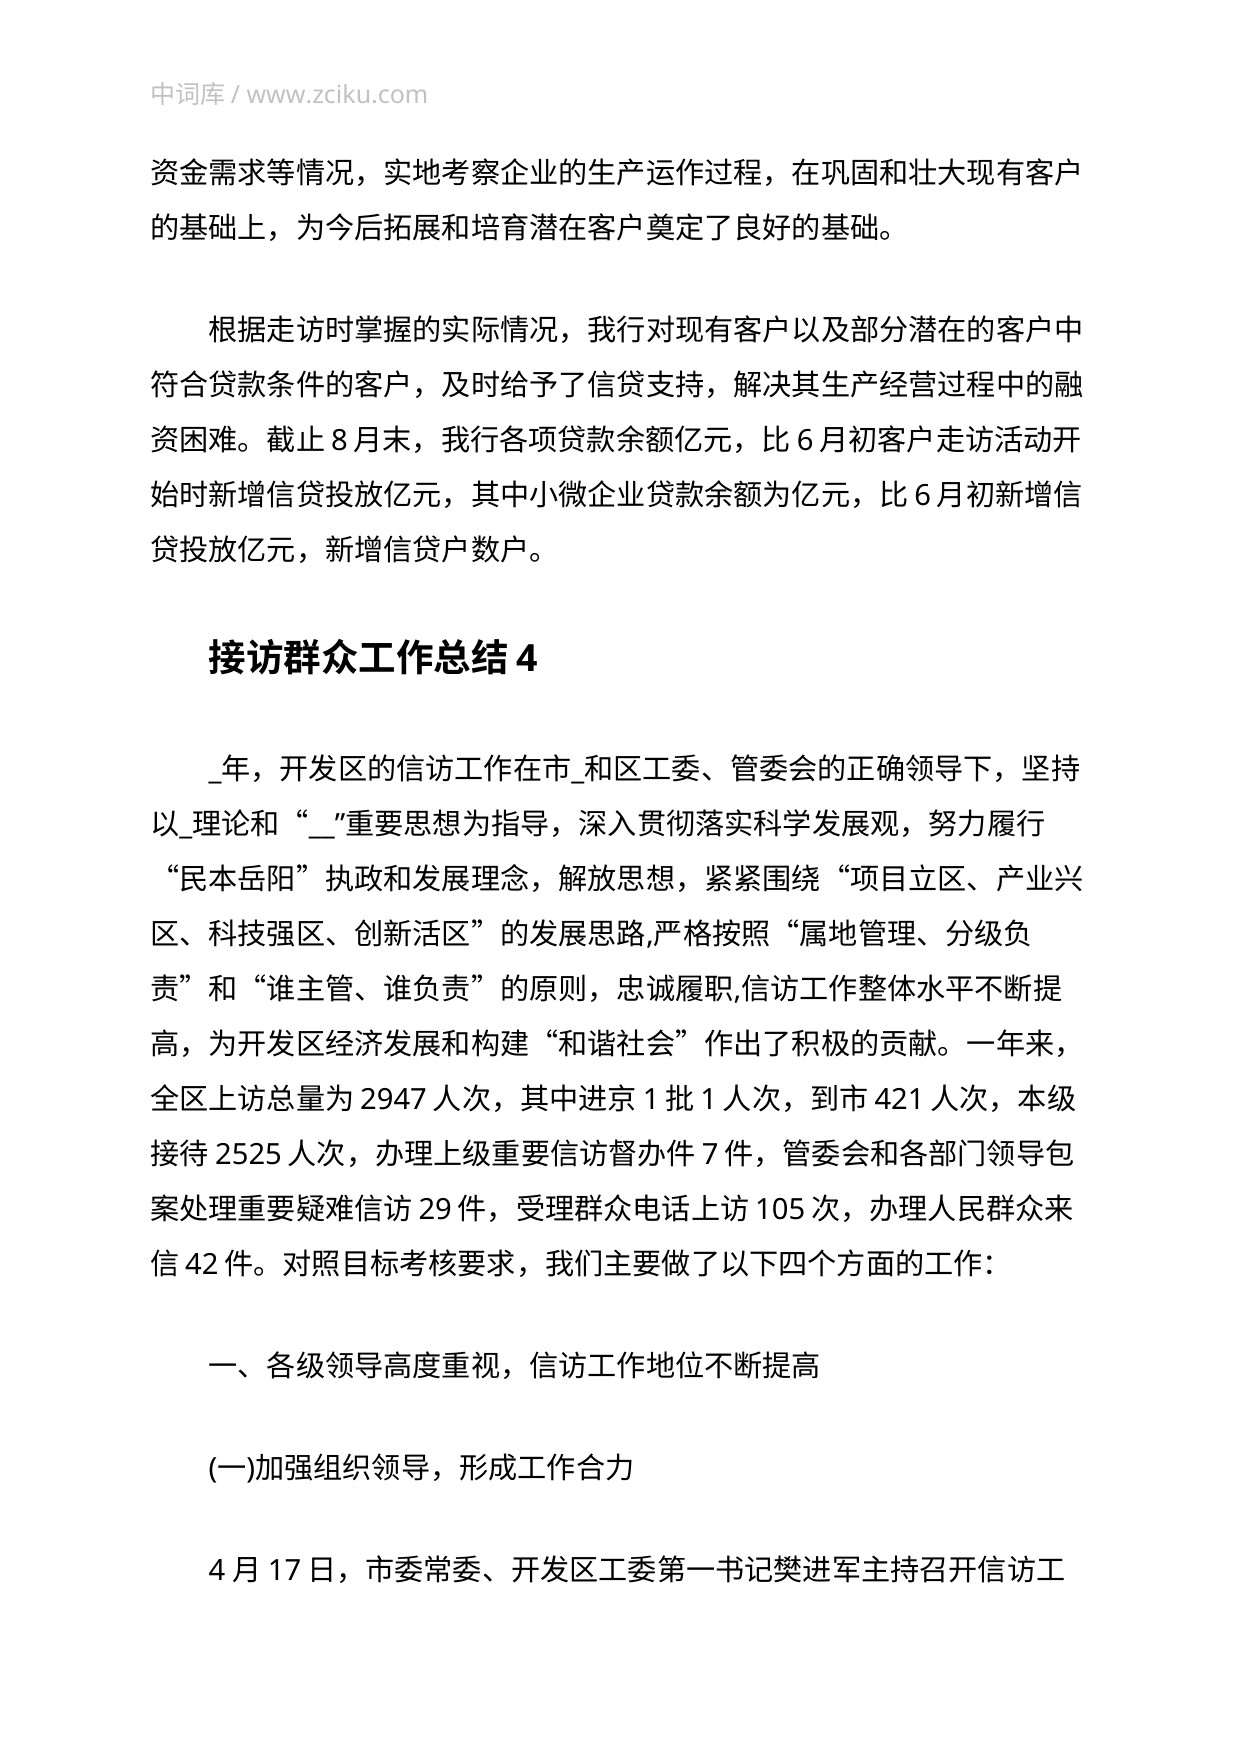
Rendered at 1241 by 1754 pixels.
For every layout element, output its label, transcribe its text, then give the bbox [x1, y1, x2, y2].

text 接访群众工作总结4 [150, 628, 1090, 683]
text 根据走访时掌握的实际情况，我行对现有客户以及部分潜在的客户中符合贷款条件的客户，及时给予了信贷支持，解决其生产经营过程中的融资困难。截止8月末，我行各项贷款余额亿元，比6月初客户走访活动开始时新增信贷投放亿元，其中小微企业贷款余额为亿元，比6月初新增信贷投放亿元，新增信贷户数户。 [150, 307, 1090, 569]
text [150, 1546, 1090, 1589]
text (一)加强组织领导，形成工作合力 [150, 1444, 1090, 1487]
text _年，开发区的信访工作在市_和区工委、管委会的正确领导下，坚持以_理论和“__”重要思想为指导，深入贯彻落实科学发展观，努力履行“民本岳阳”执政和发展理念，解放思想，紧紧围绕“项目立区、产业兴区、科技强区、创新活区”的发展思路,严格按照“属地管理、分级负责”和“谁主管、谁负责”的原则，忠诚履职,信访工作整体水平不断提高，为开发区经济发展和构建“和谐社会”作出了积极的贡献。一年来，全区上访总量为2947人次，其中进京1批1人次，到市421人次，本级接待 2525人次，办理上级重要信访督办件7件，管委会和各部门领导包案处理重要疑难信访29件，受理群众电话上访105次，办理人民群众来信42件。对照目标考核要求，我们主要做了以下四个方面的工作： [150, 746, 1090, 1283]
text 一、各级领导高度重视，信访工作地位不断提高 [150, 1343, 1090, 1385]
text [150, 150, 1090, 247]
